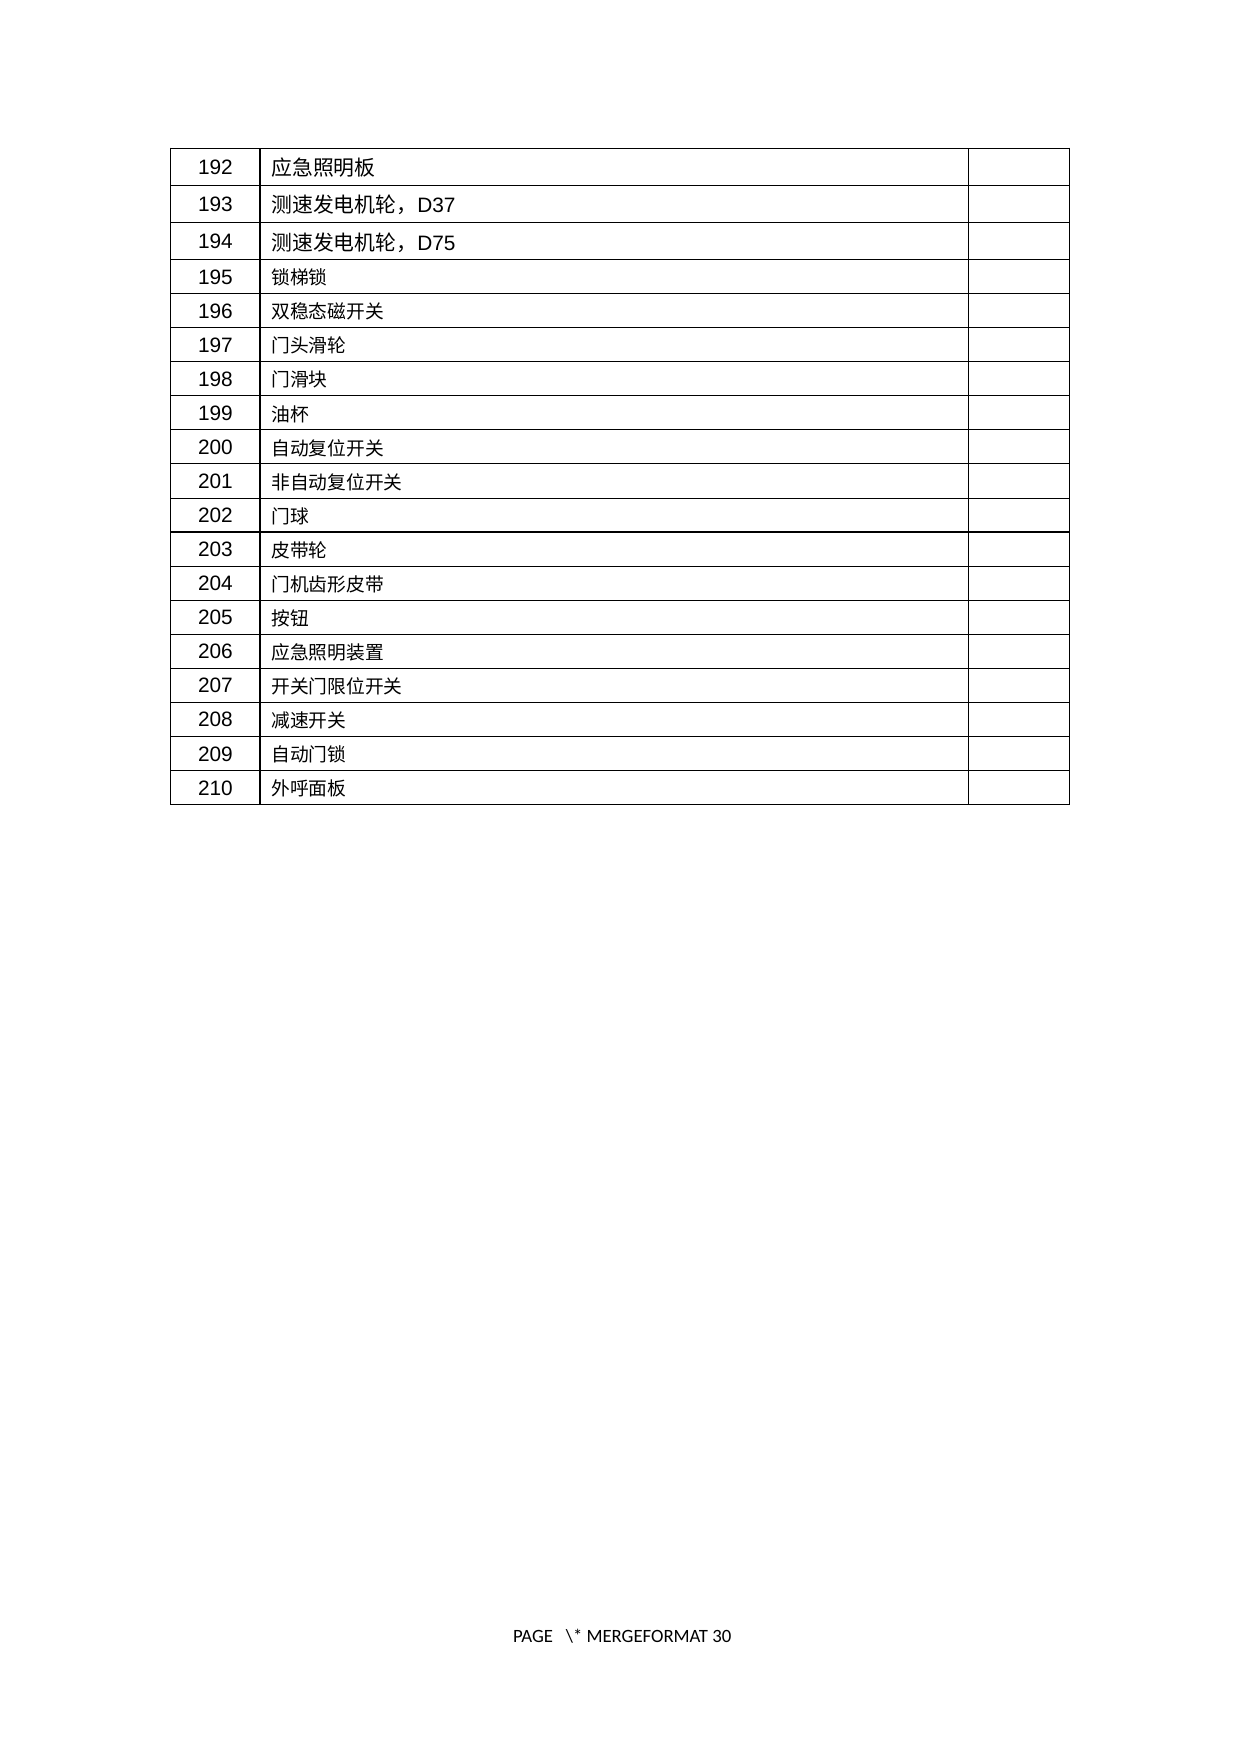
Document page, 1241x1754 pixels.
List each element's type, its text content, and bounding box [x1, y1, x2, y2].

table_cell [969, 464, 1069, 497]
table_cell 皮带轮 [261, 533, 968, 566]
table_cell [969, 771, 1069, 804]
table_cell [969, 328, 1069, 361]
table_cell [969, 362, 1069, 395]
table_cell 204 [171, 567, 259, 599]
table_cell 应急照明装置 [261, 635, 968, 668]
table_cell 194 [171, 223, 259, 259]
table_cell 自动门锁 [261, 737, 968, 770]
table_cell 199 [171, 396, 259, 429]
table_cell 外呼面板 [261, 771, 968, 804]
table_cell 门头滑轮 [261, 328, 968, 361]
table_cell 197 [171, 328, 259, 361]
table_cell 196 [171, 294, 259, 327]
table_cell [969, 223, 1069, 259]
table_cell [969, 499, 1069, 531]
table_cell [969, 260, 1069, 293]
table_cell [969, 601, 1069, 634]
table_cell [969, 567, 1069, 599]
table_cell 206 [171, 635, 259, 668]
table_cell [969, 396, 1069, 429]
table_cell [969, 635, 1069, 668]
table_cell [969, 669, 1069, 702]
table_cell [969, 533, 1069, 566]
table_cell 门球 [261, 499, 968, 531]
table_cell [969, 149, 1069, 185]
table_cell 非自动复位开关 [261, 464, 968, 497]
table_cell 205 [171, 601, 259, 634]
table_cell 减速开关 [261, 703, 968, 736]
table_cell 双稳态磁开关 [261, 294, 968, 327]
table_cell 测速发电机轮，D37 [261, 186, 968, 222]
table_cell 207 [171, 669, 259, 702]
table_cell [969, 430, 1069, 463]
table_cell 202 [171, 499, 259, 531]
table_cell 按钮 [261, 601, 968, 634]
table_cell 应急照明板 [261, 149, 968, 185]
table_cell [969, 737, 1069, 770]
table_cell 门滑块 [261, 362, 968, 395]
table_cell 203 [171, 533, 259, 566]
table_cell 自动复位开关 [261, 430, 968, 463]
table_cell 开关门限位开关 [261, 669, 968, 702]
table_cell 193 [171, 186, 259, 222]
table_cell 209 [171, 737, 259, 770]
table_cell 201 [171, 464, 259, 497]
table_cell 200 [171, 430, 259, 463]
table_cell [969, 186, 1069, 222]
table_cell [969, 294, 1069, 327]
table_cell 锁梯锁 [261, 260, 968, 293]
table_cell 门机齿形皮带 [261, 567, 968, 599]
table_cell 测速发电机轮，D75 [261, 223, 968, 259]
table_cell [969, 703, 1069, 736]
table_cell 195 [171, 260, 259, 293]
table_cell 192 [171, 149, 259, 185]
table_cell 210 [171, 771, 259, 804]
table_cell 208 [171, 703, 259, 736]
table_cell 198 [171, 362, 259, 395]
table_cell 油杯 [261, 396, 968, 429]
